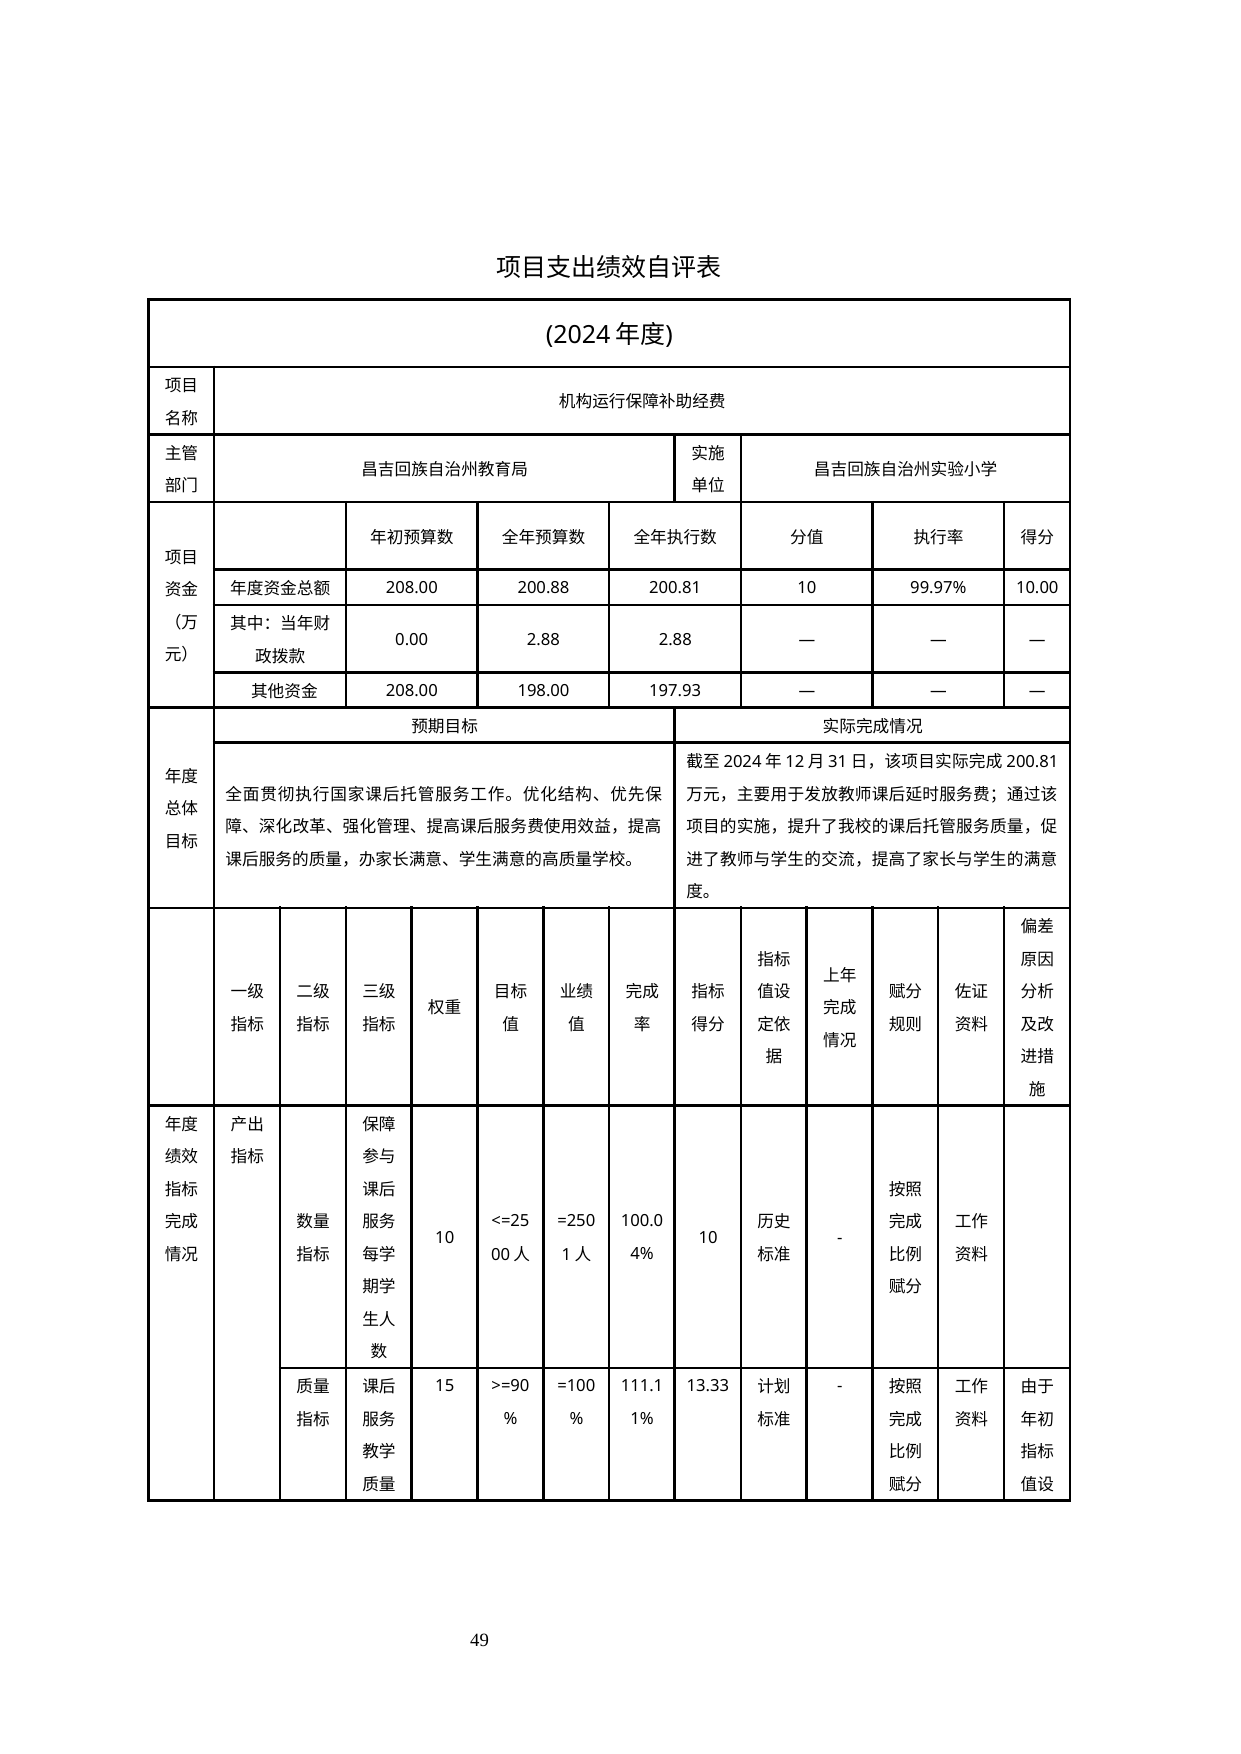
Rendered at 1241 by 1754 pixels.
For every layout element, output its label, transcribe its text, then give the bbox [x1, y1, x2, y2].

table_cell 197.93 [610, 674, 740, 706]
table_cell 全年预算数 [479, 503, 608, 568]
table_cell 得分 [1005, 503, 1069, 568]
table_cell 年度总体目标 [150, 709, 213, 906]
table_cell 指标得分 [676, 909, 740, 1104]
table_cell 课后服务教学质量达标率 [347, 1369, 410, 1499]
table_cell 分值 [742, 503, 871, 568]
table_cell 项目名称 [150, 368, 213, 433]
table_cell — [874, 674, 1003, 706]
table_cell 年度绩效指标完成情况 [150, 1107, 213, 1499]
table_cell 2.88 [479, 606, 608, 671]
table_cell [1005, 1369, 1069, 1499]
table_cell 200.81 [610, 571, 740, 603]
table_cell 计划标准 [742, 1369, 805, 1499]
table_cell 其中：当年财政拨款 [215, 606, 345, 671]
table_cell 赋分规则 [874, 909, 937, 1104]
table_cell 208.00 [347, 571, 476, 603]
table_cell 0.00 [347, 606, 476, 671]
table_cell 执行率 [874, 503, 1003, 568]
table_cell 全面贯彻执行国家课后托管服务工作。优化结构、优先保障、深化改革、强化管理、提高课后服务费使用效益，提高课后服务的质量，办家长满意、学生满意的高质量学校。 [215, 744, 673, 906]
table_cell >=90% [479, 1369, 542, 1499]
table_cell 产出指标 [215, 1107, 279, 1499]
table_cell =2501人 [545, 1107, 608, 1367]
table_cell 实际完成情况 [676, 709, 1069, 741]
table_cell 年初预算数 [347, 503, 476, 568]
table_cell — [874, 606, 1003, 671]
table_cell 完成率 [610, 909, 673, 1104]
table_cell 截至2024年12月31日，该项目实际完成200.81万元，主要用于发放教师课后延时服务费；通过该项目的实施，提升了我校的课后托管服务质量，促进了教师与学生的交流，提高了家长与学生的满意度。 [676, 744, 1069, 906]
table_cell 10.00 [1005, 571, 1069, 603]
table_cell 历史标准 [742, 1107, 805, 1367]
table_cell 工作资料 [939, 1107, 1003, 1367]
table_cell 三级指标 [347, 909, 410, 1104]
table_cell 100.04% [610, 1107, 673, 1367]
table_cell (2024年度) [150, 301, 1069, 366]
table_cell 208.00 [347, 674, 476, 706]
table_cell 数量指标 [281, 1107, 345, 1367]
table_cell 项目资金（万元） [150, 503, 213, 706]
table_cell 工作资料 [939, 1369, 1003, 1499]
table_cell 质量指标 [281, 1369, 345, 1499]
table_cell — [742, 606, 871, 671]
table_cell 111.11% [610, 1369, 673, 1499]
table_cell [1005, 1107, 1069, 1367]
table_cell 偏差原因分析及改进措施 [1005, 909, 1069, 1104]
table_cell 昌吉回族自治州教育局 [215, 436, 673, 501]
table_cell 保障参与课后服务每学期学生人数 [347, 1107, 410, 1367]
table_cell 二级指标 [281, 909, 345, 1104]
table_cell — [742, 674, 871, 706]
table_cell <=2500人 [479, 1107, 542, 1367]
table_cell 权重 [413, 909, 476, 1104]
table_cell 实施单位 [676, 436, 740, 501]
table_cell 预期目标 [215, 709, 673, 741]
table_cell 机构运行保障补助经费 [215, 368, 1069, 433]
table_cell 业绩值 [545, 909, 608, 1104]
table_cell 按照完成比例赋分 [874, 1107, 937, 1367]
table_cell - [808, 1107, 871, 1367]
table_cell [150, 909, 213, 1104]
table_cell 15 [413, 1369, 476, 1499]
table_cell [215, 503, 345, 568]
table_cell 2.88 [610, 606, 740, 671]
table_cell 昌吉回族自治州实验小学 [742, 436, 1069, 501]
table_cell 10 [413, 1107, 476, 1367]
table_cell =100% [545, 1369, 608, 1499]
table_cell 198.00 [479, 674, 608, 706]
table_cell 上年完成情况 [808, 909, 871, 1104]
table_cell 目标值 [479, 909, 542, 1104]
table_cell 10 [676, 1107, 740, 1367]
table_cell 指标值设定依据 [742, 909, 805, 1104]
table_cell — [1005, 606, 1069, 671]
table_cell 年度资金总额 [215, 571, 345, 603]
table_header 项目支出绩效自评表 [148, 233, 1070, 298]
table_cell 其他资金 [215, 674, 345, 706]
table_cell 一级指标 [215, 909, 279, 1104]
table_cell - [808, 1369, 871, 1499]
table_cell 全年执行数 [610, 503, 740, 568]
table_cell 按照完成比例赋分 [874, 1369, 937, 1499]
table_cell 佐证资料 [939, 909, 1003, 1104]
table_cell 主管部门 [150, 436, 213, 501]
table_cell 200.88 [479, 571, 608, 603]
table_cell 99.97% [874, 571, 1003, 603]
table_cell 13.33 [676, 1369, 740, 1499]
table_cell — [1005, 674, 1069, 706]
table_cell 10 [742, 571, 871, 603]
